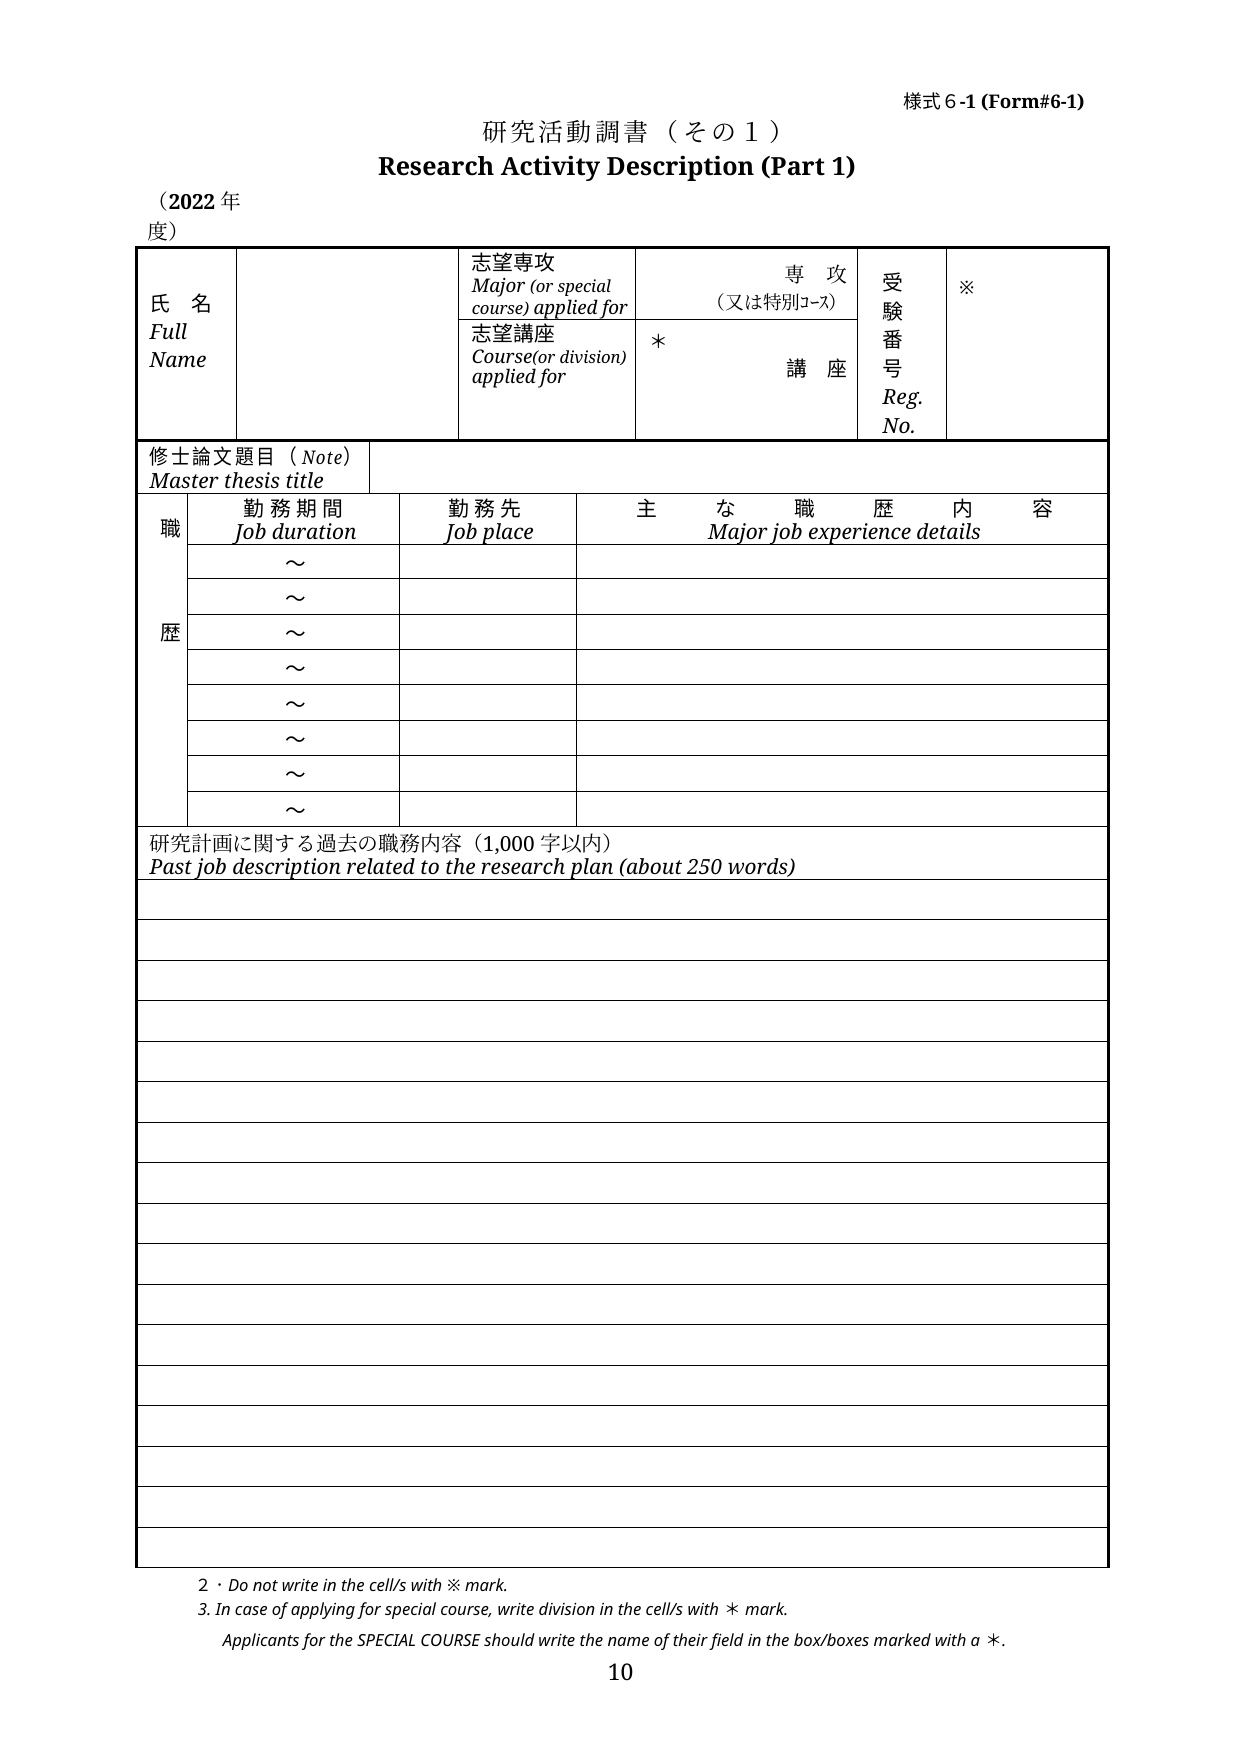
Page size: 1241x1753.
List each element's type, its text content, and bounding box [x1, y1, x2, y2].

table_cell 職 歴 [138, 494, 187, 826]
table_cell [138, 1001, 1107, 1041]
table_cell 修士論文題目（ Note） Master thesis title [138, 442, 369, 492]
table_cell 主 な 職 歴 内 容 Major job experience details [577, 494, 1107, 544]
table_header ※ [947, 249, 1107, 439]
table_cell ～ [188, 545, 399, 578]
table_cell [400, 721, 576, 755]
table_header [237, 249, 458, 439]
table_cell [577, 545, 1107, 578]
table_cell [138, 1204, 1107, 1243]
text （2022 年度） [148, 186, 282, 246]
table_cell [400, 579, 576, 614]
table_cell ～ [188, 615, 399, 649]
table_header 志望専攻 Major (or special course) applied for [459, 249, 635, 318]
table_cell [138, 1487, 1107, 1527]
table_cell [138, 1366, 1107, 1405]
table_cell ～ [188, 685, 399, 720]
table_cell 志望講座 Course(or division) applied for [459, 320, 635, 439]
table_cell [138, 1447, 1107, 1486]
table_cell ～ [188, 721, 399, 755]
subtitle 研 究 活 動 調 書 （ そ の １ ） [482, 113, 1153, 149]
table_cell [138, 920, 1107, 960]
table_cell [577, 615, 1107, 649]
table_cell [138, 1244, 1107, 1284]
table_cell [138, 1123, 1107, 1162]
table_cell [400, 792, 576, 826]
table_cell [577, 756, 1107, 791]
table_cell 勤 務 先 Job place [400, 494, 576, 544]
table_cell [138, 1285, 1107, 1324]
table_header 氏 名Full Name [138, 249, 236, 439]
table_cell [400, 615, 576, 649]
table_cell [400, 545, 576, 578]
table_cell 研究計画に関する過去の職務内容（1,000 字以内） Past job description related to the research plan (about 250 words) [138, 827, 1107, 879]
table_cell [370, 442, 1107, 492]
table_cell [138, 1325, 1107, 1365]
text Research Activity Description (Part 1) [378, 149, 1153, 183]
table_header 受験番号Reg. No. [858, 249, 946, 439]
table_cell ～ [188, 650, 399, 684]
table_cell [138, 1406, 1107, 1446]
table_cell [138, 1042, 1107, 1081]
table_cell ～ [188, 792, 399, 826]
table_cell [138, 1528, 1107, 1567]
table_cell [138, 961, 1107, 1000]
table_cell ～ [188, 756, 399, 791]
table_cell [400, 756, 576, 791]
table_cell [577, 579, 1107, 614]
table_cell [577, 650, 1107, 684]
table_header 専 攻 （又は特別ｺｰｽ） [636, 249, 857, 318]
table_cell ＊ 講 座 [636, 320, 857, 439]
table_cell 勤 務 期 間 Job duration [188, 494, 399, 544]
table_cell [577, 721, 1107, 755]
table_cell [400, 685, 576, 720]
table_cell [138, 880, 1107, 919]
table_cell ～ [188, 579, 399, 614]
table_cell [138, 1082, 1107, 1122]
table_cell [400, 650, 576, 684]
table_cell [577, 792, 1107, 826]
table_cell [138, 1163, 1107, 1203]
table_cell [577, 685, 1107, 720]
